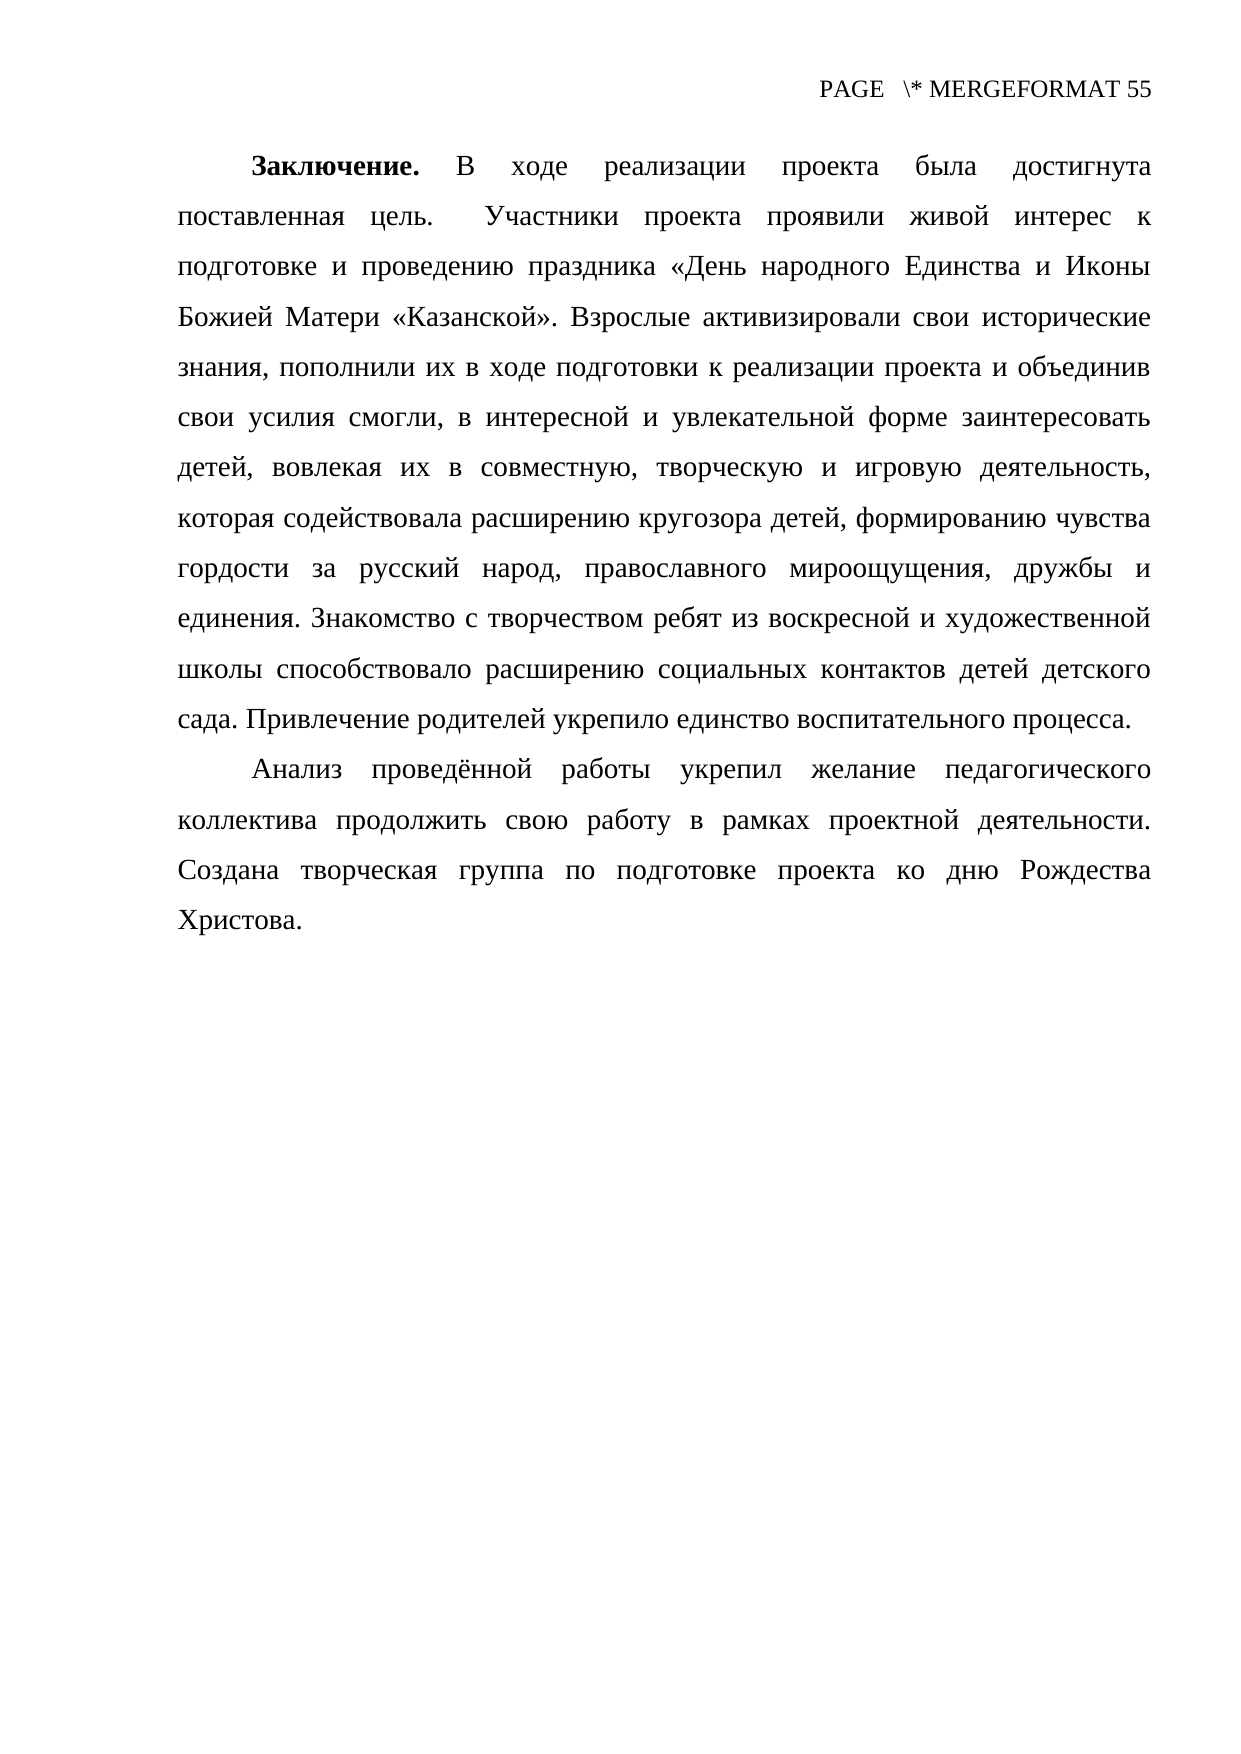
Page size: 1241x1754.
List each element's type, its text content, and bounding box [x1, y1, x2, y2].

text Анализ проведённой работы укрепил желание педагогического коллектива продолжить свою работу в рамках проектной деятельности. Создана творческая группа по подготовке проекта ко дню Рождества Христова. [177, 751, 1152, 936]
text Заключение. В ходе реализации проекта была достигнута поставленная цель. Участники проекта проявили живой интерес к подготовке и проведению праздника «День народного Единства и Иконы Божией Матери «Казанской». Взрослые активизировали свои исторические знания, пополнили их в ходе подготовки к реализации проекта и объединив свои усилия смогли, в интересной и увлекательной форме заинтересовать детей, вовлекая их в совместную, творческую и игровую деятельность, которая содействовала расширению кругозора детей, формированию чувства гордости за русский народ, православного мироощущения, дружбы и единения. Знакомство с творчеством ребят из воскресной и художественной школы способствовало расширению социальных контактов детей детского сада. Привлечение родителей укрепило единство воспитательного процесса. [177, 148, 1152, 735]
